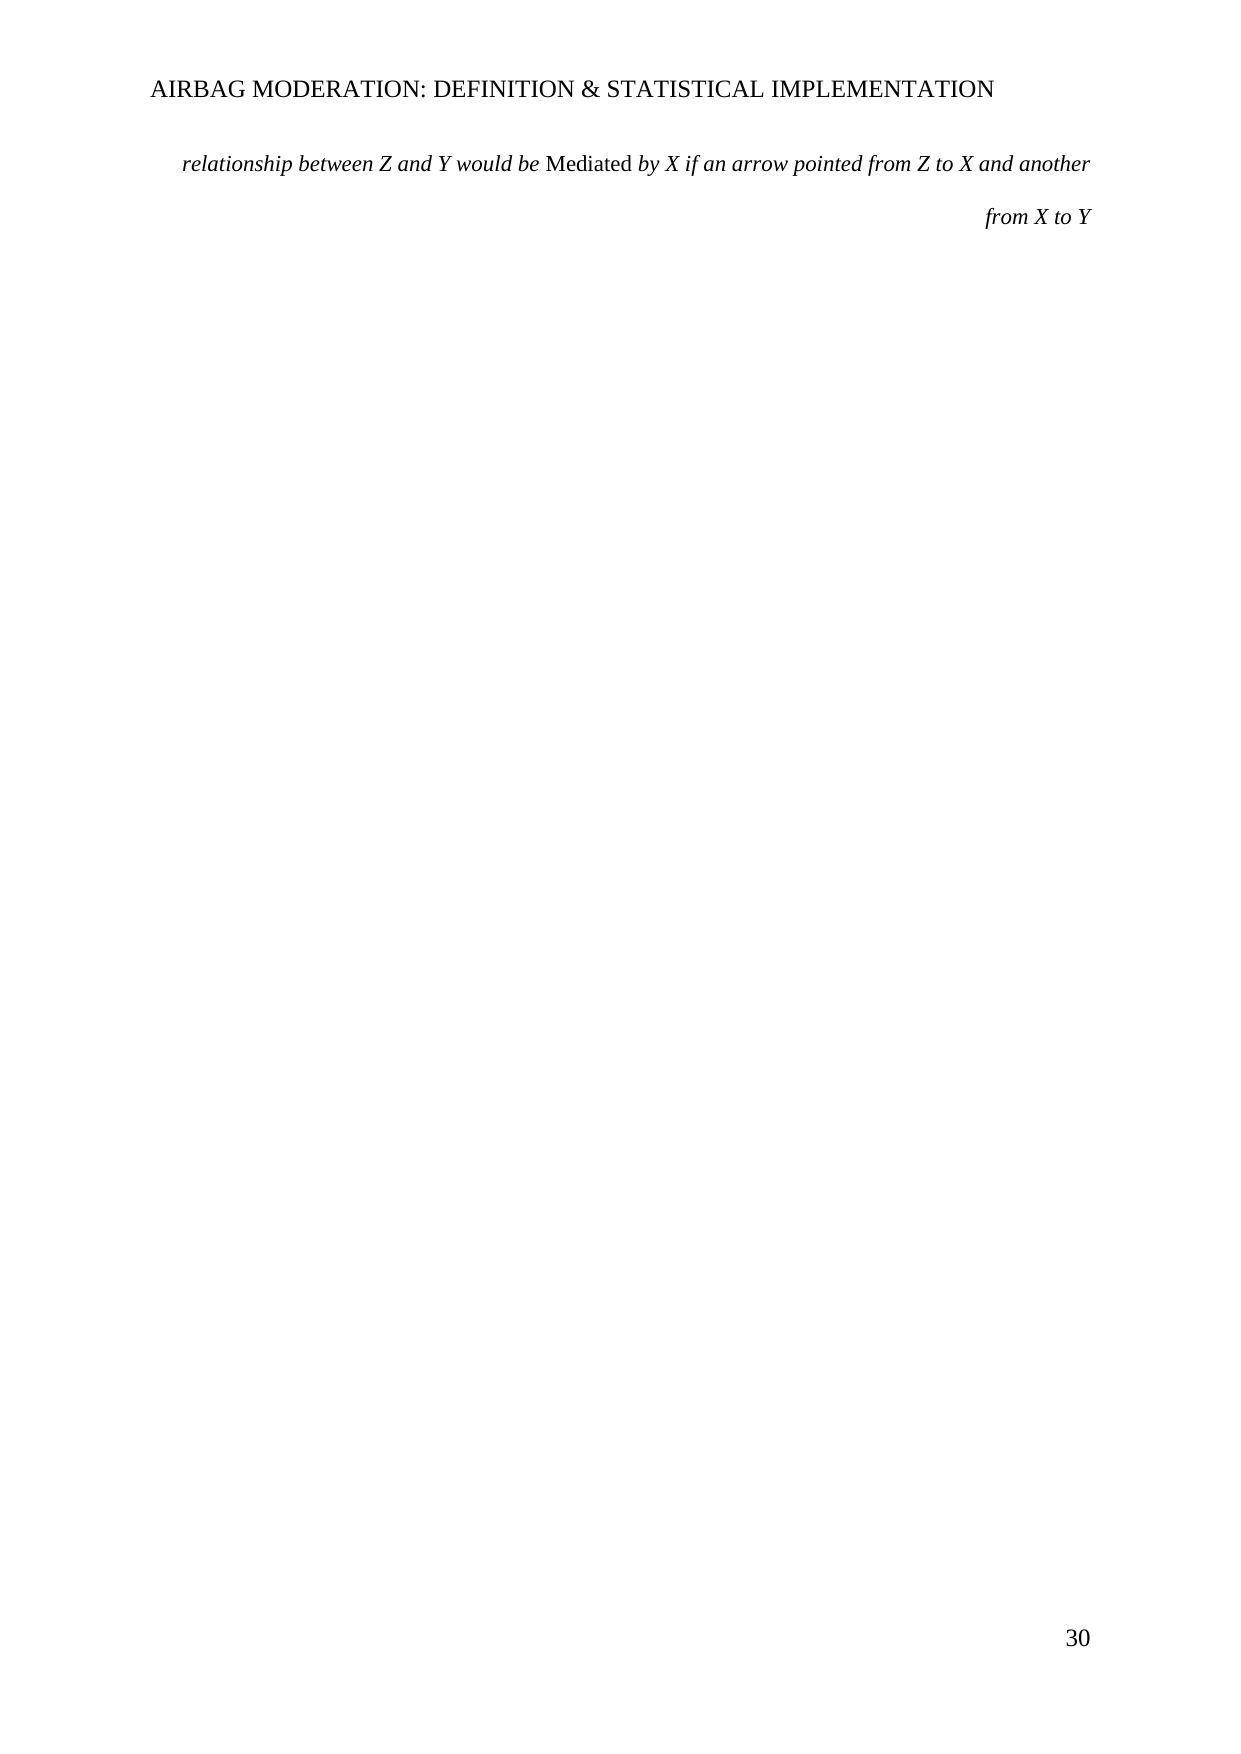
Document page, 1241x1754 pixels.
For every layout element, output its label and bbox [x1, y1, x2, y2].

text [150, 150, 1090, 229]
